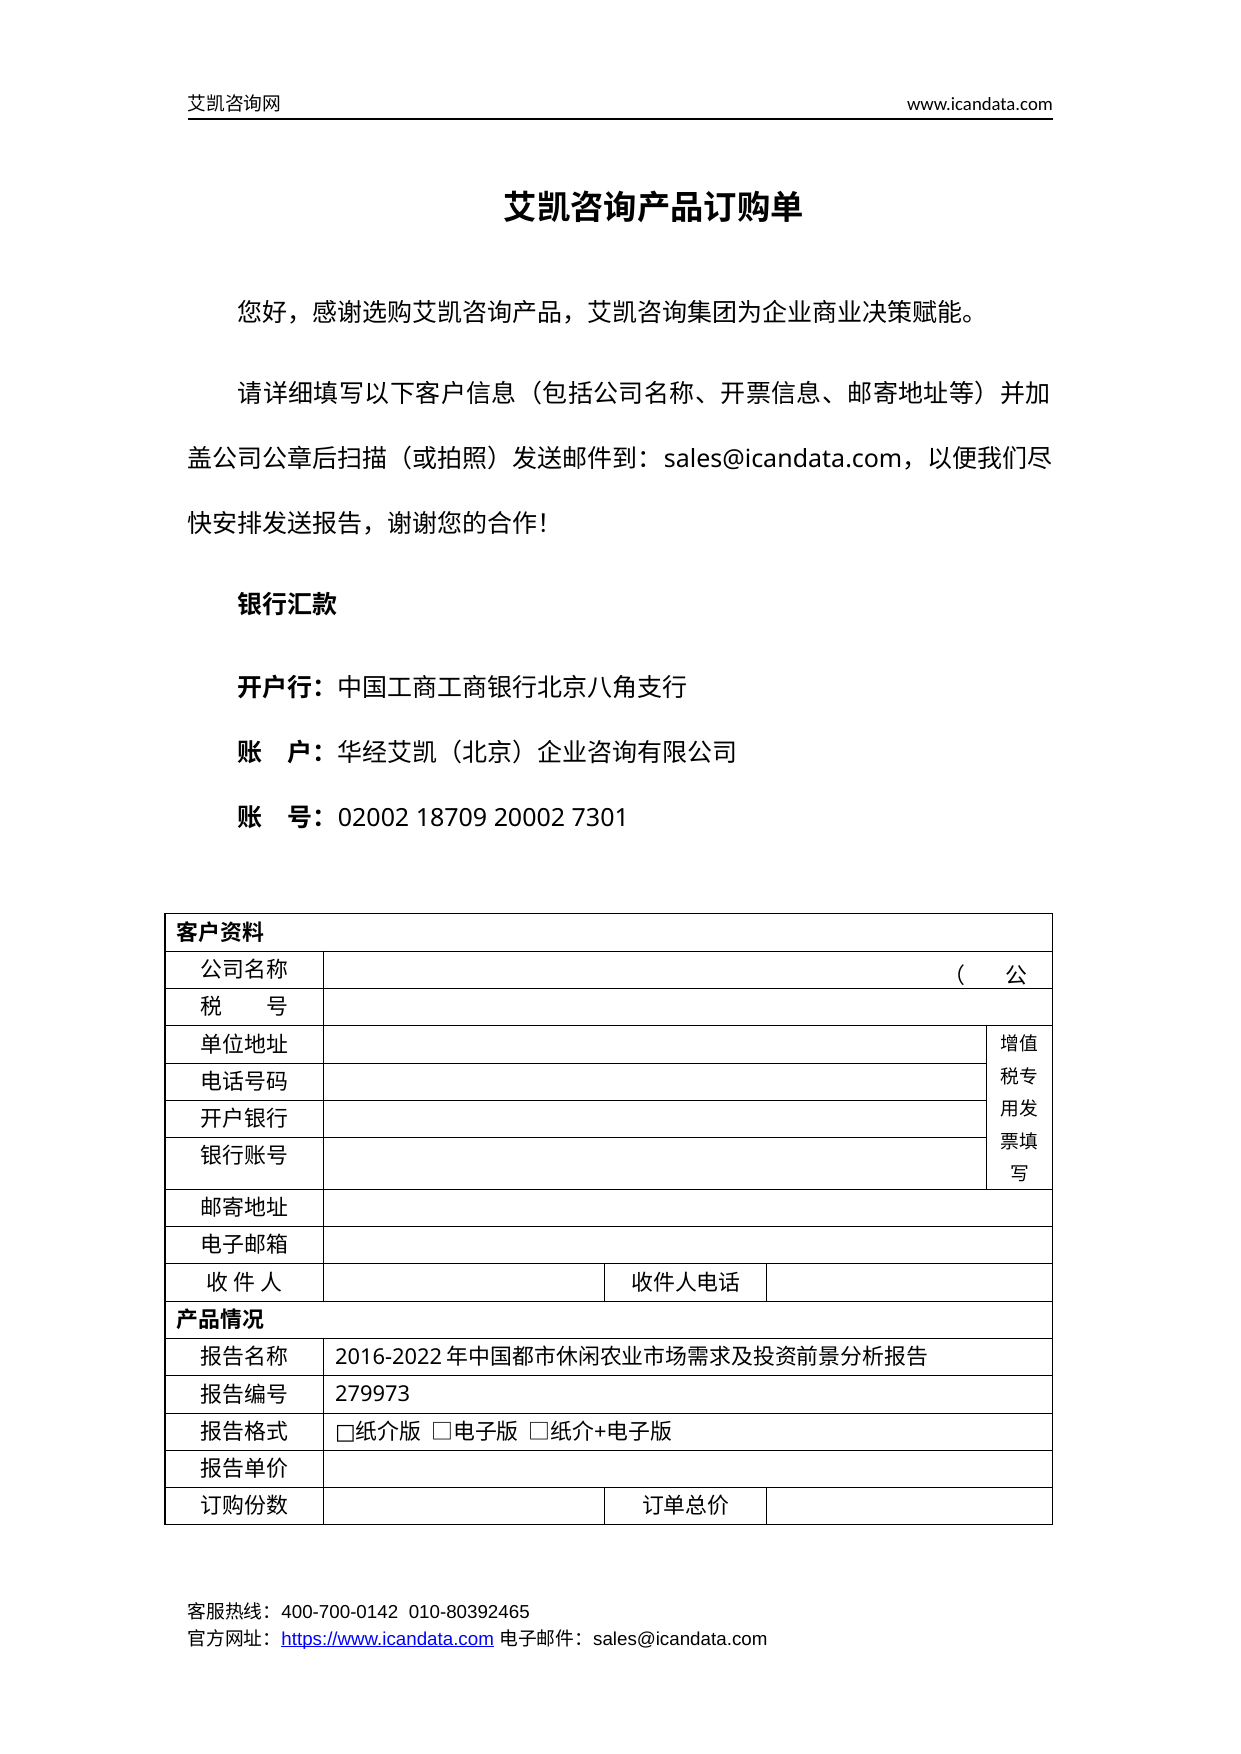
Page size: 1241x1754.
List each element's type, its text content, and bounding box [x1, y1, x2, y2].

table_cell 报告单价 [166, 1451, 323, 1487]
table_cell 电话号码 [166, 1064, 323, 1100]
text 开户行：中国工商工商银行北京八角支行 [187, 653, 1053, 718]
table_cell 开户银行 [166, 1101, 323, 1137]
table_cell [324, 989, 1052, 1025]
table_cell [767, 1264, 1052, 1301]
table_cell 收 件 人 [166, 1264, 323, 1301]
table_cell 订单总价 [605, 1488, 766, 1524]
table_cell □纸介版 □电子版 □纸介+电子版 [324, 1414, 1052, 1450]
table_cell [324, 1190, 1052, 1226]
table_cell [324, 1227, 1052, 1263]
table_cell [324, 1264, 604, 1301]
table_cell 订购份数 [166, 1488, 323, 1524]
table_cell [324, 952, 1052, 988]
table_cell 邮寄地址 [166, 1190, 323, 1226]
table_cell 电子邮箱 [166, 1227, 323, 1263]
table_cell 单位地址 [166, 1026, 323, 1062]
text 账 号：02002 18709 20002 7301 [187, 783, 1053, 848]
table_cell 产品情况 [166, 1302, 1052, 1338]
text 请详细填写以下客户信息（包括公司名称、开票信息、邮寄地址等）并加盖公司公章后扫描（或拍照）发送邮件到：sales@icandata.com，以便我们尽快安排发送报告，谢谢您的合作！ [187, 359, 1053, 554]
text 您好，感谢选购艾凯咨询产品，艾凯咨询集团为企业商业决策赋能。 [187, 278, 1053, 343]
table_cell [767, 1488, 1052, 1524]
text 艾凯咨询产品订购单 [187, 172, 1053, 237]
text 账 户：华经艾凯（北京）企业咨询有限公司 [187, 718, 1053, 783]
table_cell 收件人电话 [605, 1264, 766, 1301]
table_cell 银行账号 [166, 1138, 323, 1189]
table_cell [324, 1138, 986, 1189]
table_cell [324, 1451, 1052, 1487]
table_cell 增值税专用发票填写 [987, 1026, 1052, 1189]
table_header 客户资料 [166, 914, 1052, 951]
table_cell [324, 1026, 986, 1062]
table_cell 2016-2022年中国都市休闲农业市场需求及投资前景分析报告 [324, 1339, 1052, 1375]
table_cell [324, 1101, 986, 1137]
table_cell 279973 [324, 1376, 1052, 1412]
table_cell 报告格式 [166, 1414, 323, 1450]
table_cell 报告编号 [166, 1376, 323, 1412]
table_cell 税 号 [166, 989, 323, 1025]
table_cell 公司名称 [166, 952, 323, 988]
table_cell 报告名称 [166, 1339, 323, 1375]
table_cell [324, 1488, 604, 1524]
table_cell [324, 1064, 986, 1100]
text 银行汇款 [187, 570, 1053, 635]
